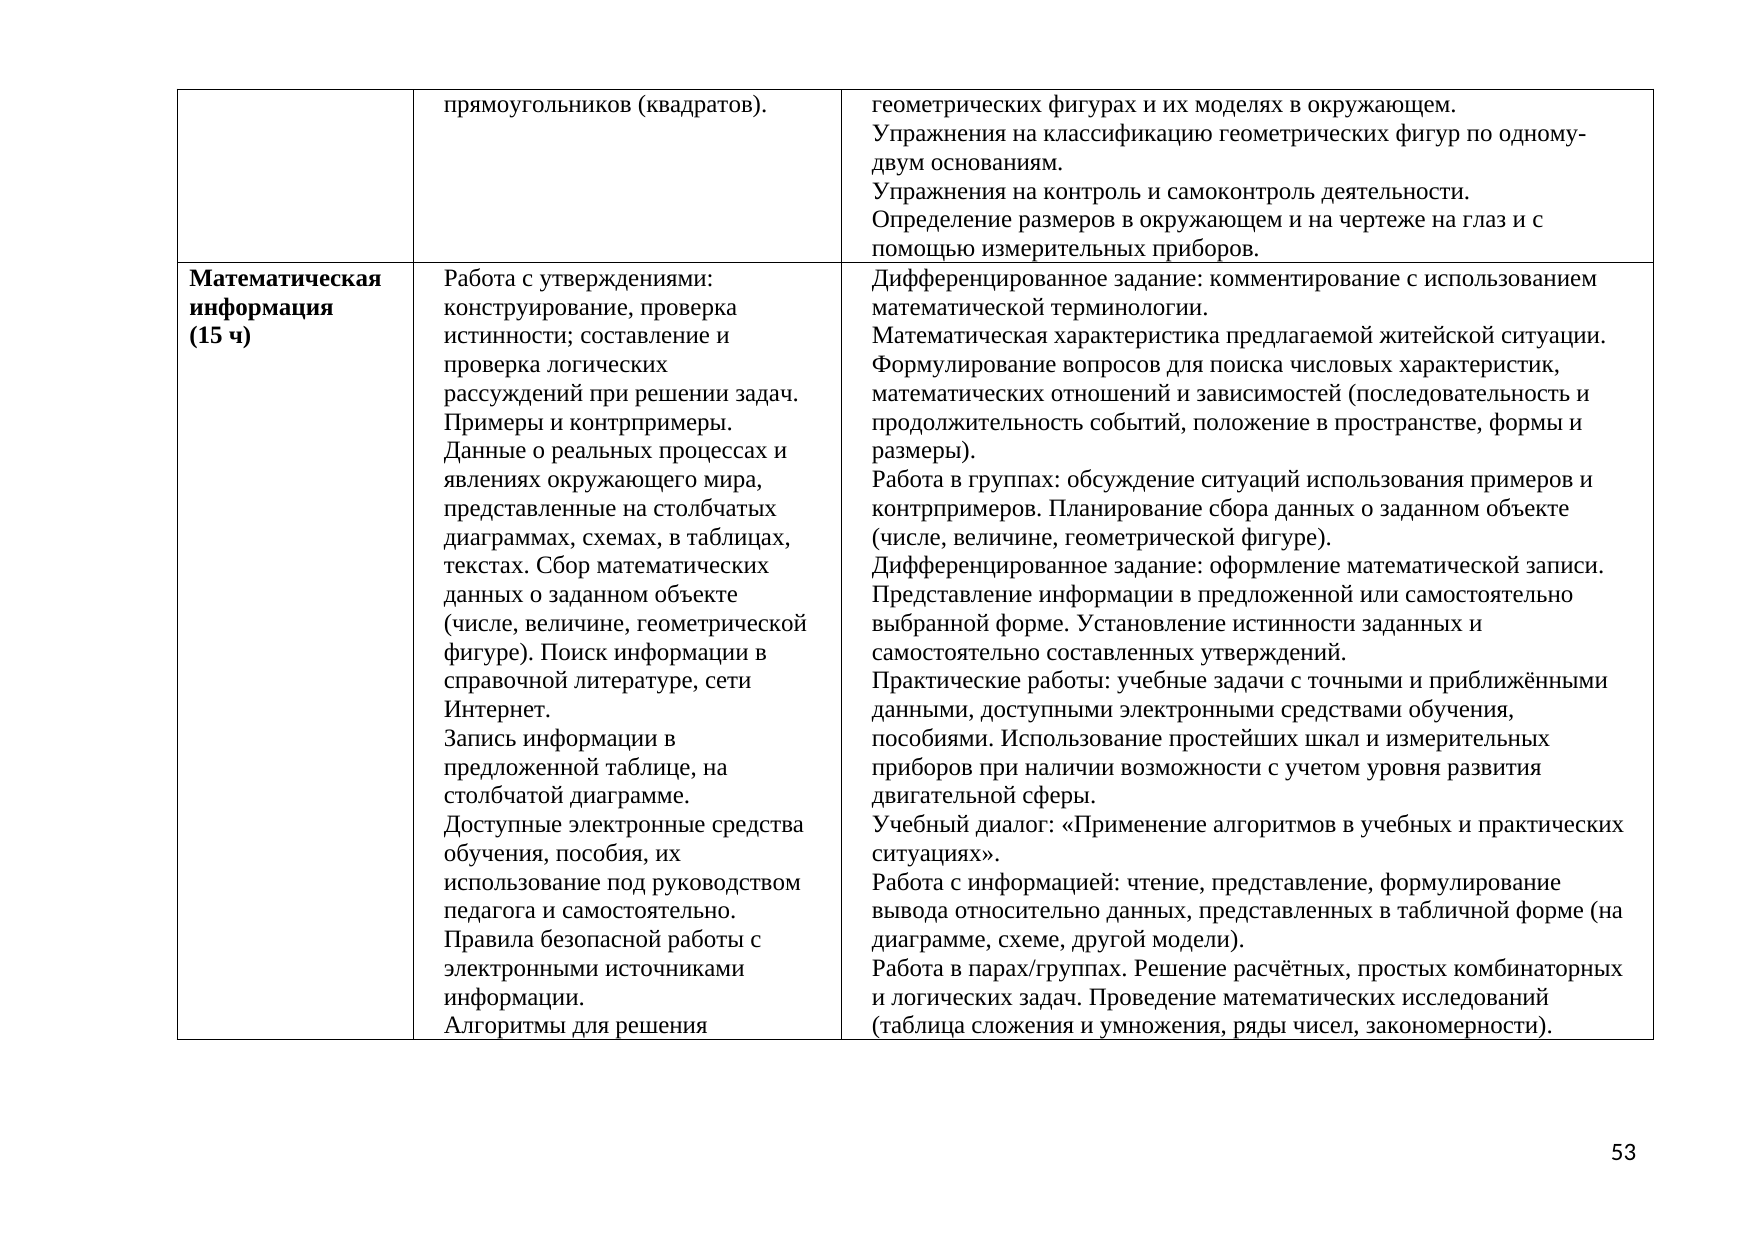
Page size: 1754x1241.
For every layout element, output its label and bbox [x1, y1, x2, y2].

table_cell [178, 90, 413, 262]
table_cell [842, 263, 1653, 1039]
table_cell [414, 263, 841, 1039]
table_cell [178, 263, 413, 1039]
table_cell [414, 90, 841, 262]
table_cell [842, 90, 1653, 262]
